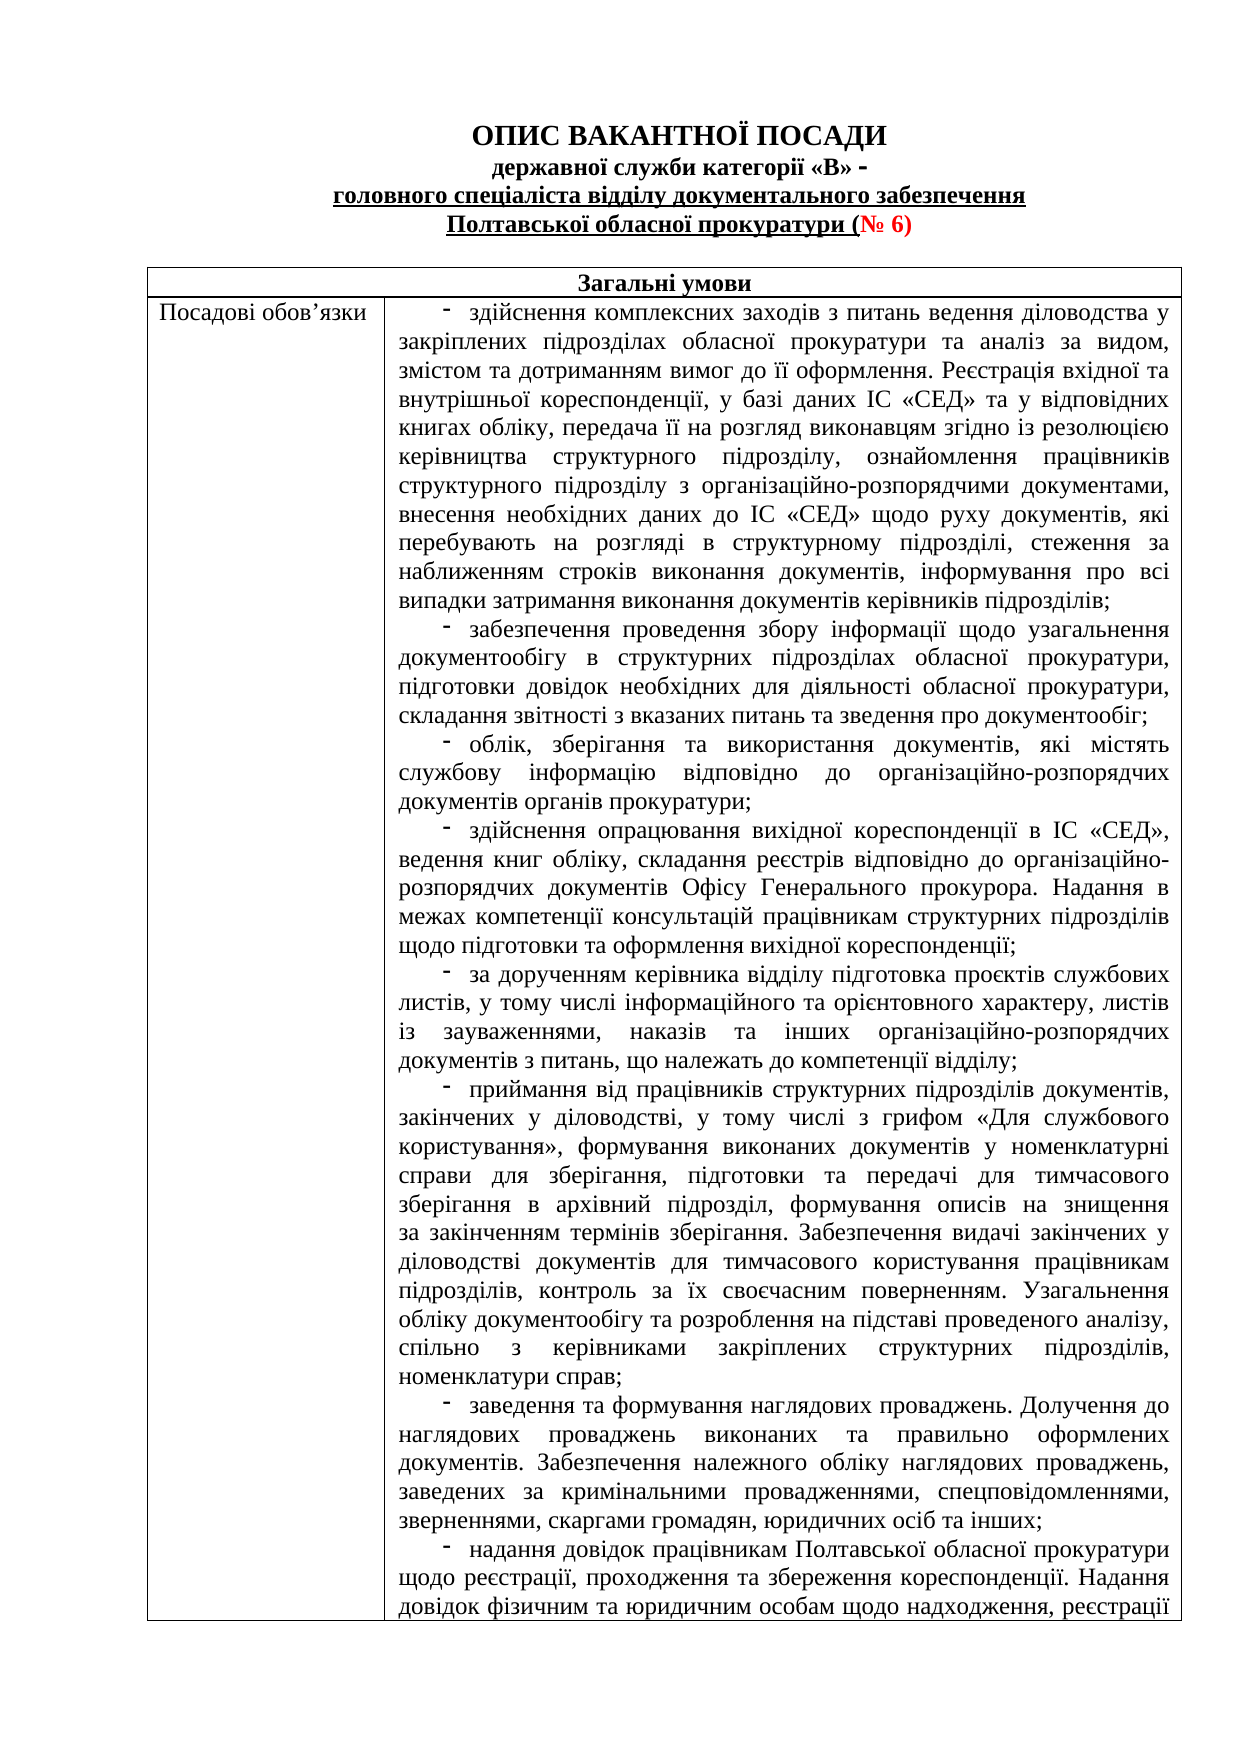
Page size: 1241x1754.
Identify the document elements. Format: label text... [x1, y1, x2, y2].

text ОПИС ВАКАНТНОЇ ПОСАДИ [225, 118, 1133, 152]
table_cell Посадові обов’язки [148, 298, 384, 1620]
text Полтавської обласної прокуратури (№ 6) [177, 209, 1181, 238]
text державної служби категорії «В» [225, 152, 1133, 180]
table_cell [385, 298, 1181, 1620]
table_header Загальні умови [148, 268, 1181, 296]
text головного спеціаліста відділу документального забезпечення [177, 180, 1181, 209]
